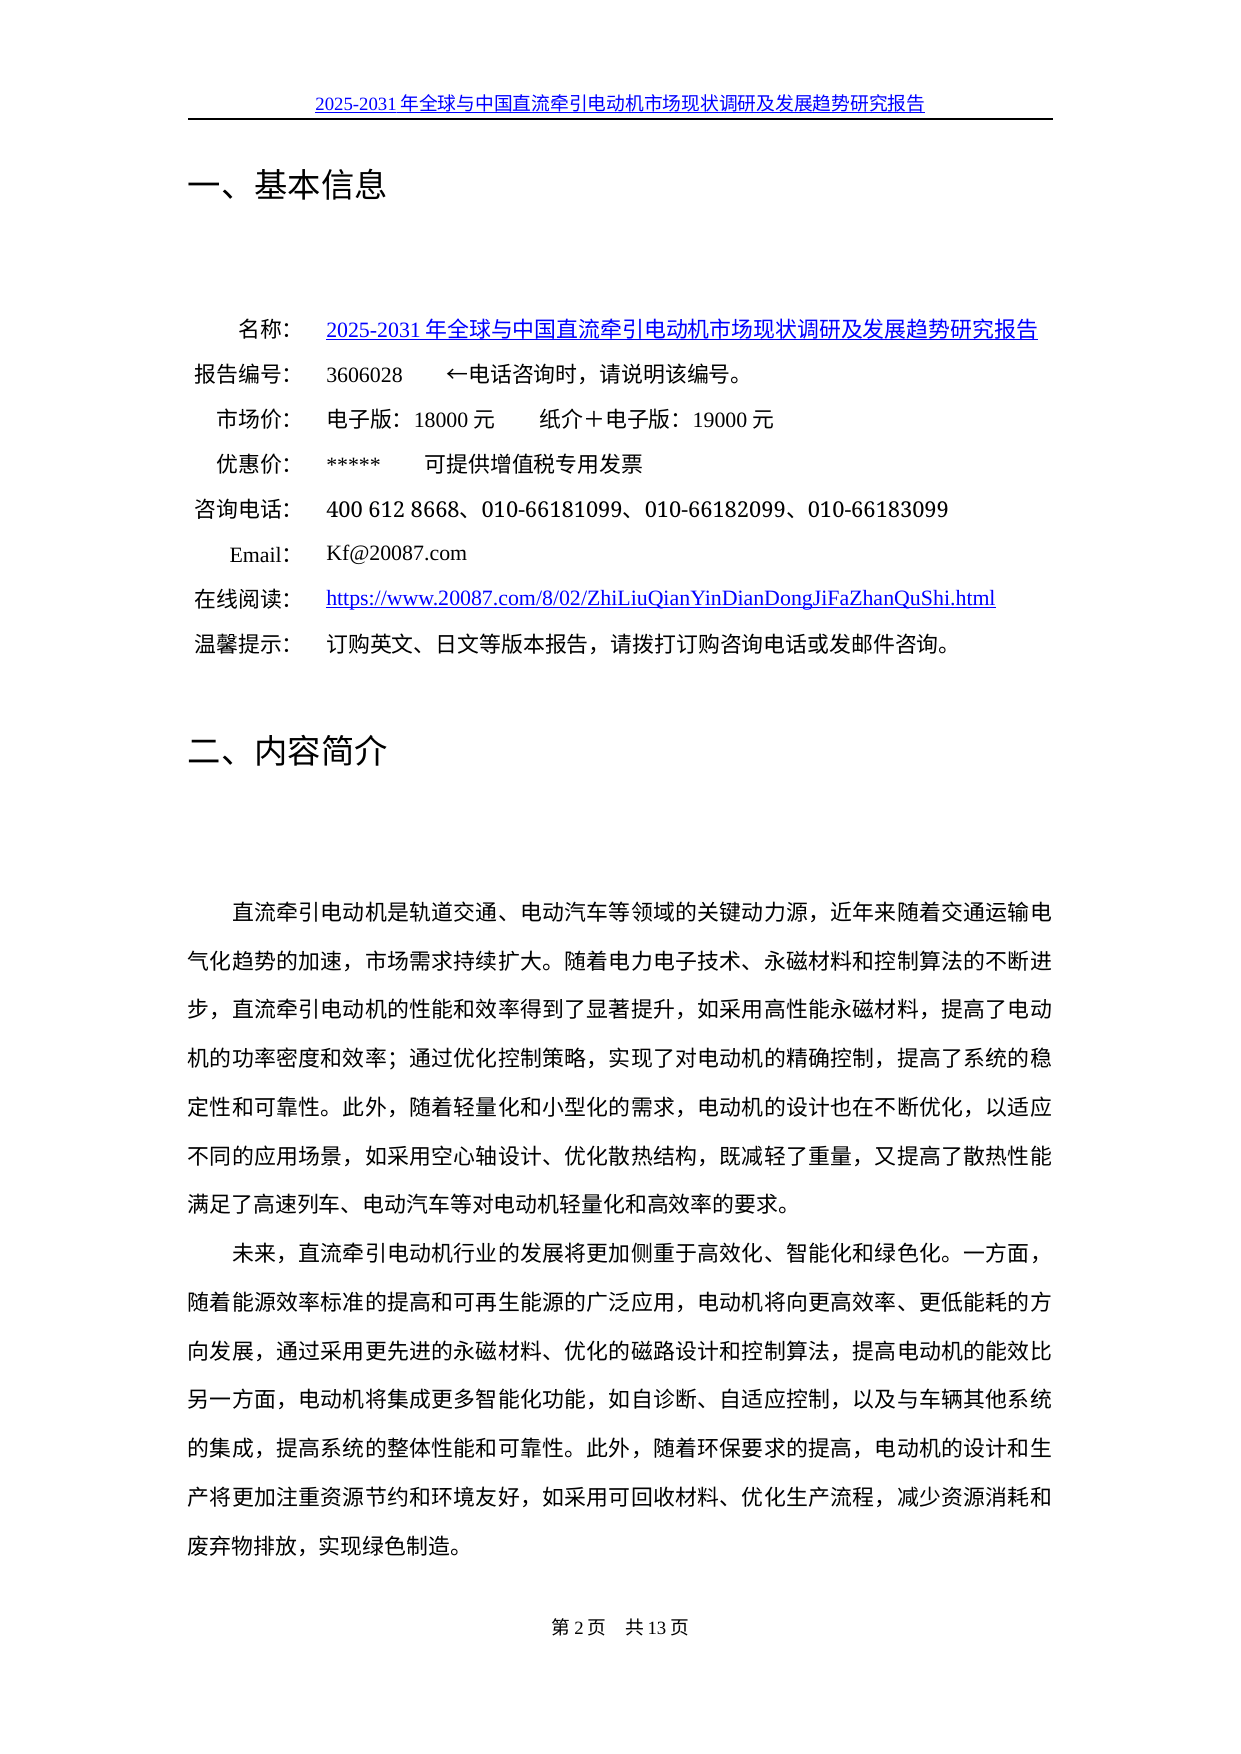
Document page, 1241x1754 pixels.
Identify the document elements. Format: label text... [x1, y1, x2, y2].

table_cell 在线阅读： [167, 582, 315, 627]
table_cell Kf@20087.com [315, 537, 1073, 582]
table_cell 电子版：18000 元 纸介＋电子版：19000 元 [315, 402, 1073, 447]
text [187, 894, 1053, 1561]
table_cell 温馨提示： [167, 627, 315, 672]
table_cell 订购英文、日文等版本报告，请拨打订购咨询电话或发邮件咨询。 [315, 627, 1073, 672]
title 一、基本信息 [187, 150, 1053, 215]
table_cell 市场价： [167, 402, 315, 447]
table_cell 优惠价： [167, 447, 315, 492]
table_cell 400 612 8668、010-66181099、010-66182099、010-66183099 [315, 492, 1073, 537]
title 二、内容简介 [187, 717, 1053, 782]
table_cell ***** 可提供增值税专用发票 [315, 447, 1073, 492]
table_cell 咨询电话： [167, 492, 315, 537]
table_header 名称： [167, 312, 315, 357]
table_cell 3606028 ←电话咨询时，请说明该编号。 [315, 357, 1073, 402]
table_cell 报告编号： [167, 357, 315, 402]
table_cell [315, 582, 1073, 627]
table_header 2025-2031年全球与中国直流牵引电动机市场现状调研及发展趋势研究报告 [315, 312, 1073, 357]
table_cell Email： [167, 537, 315, 582]
